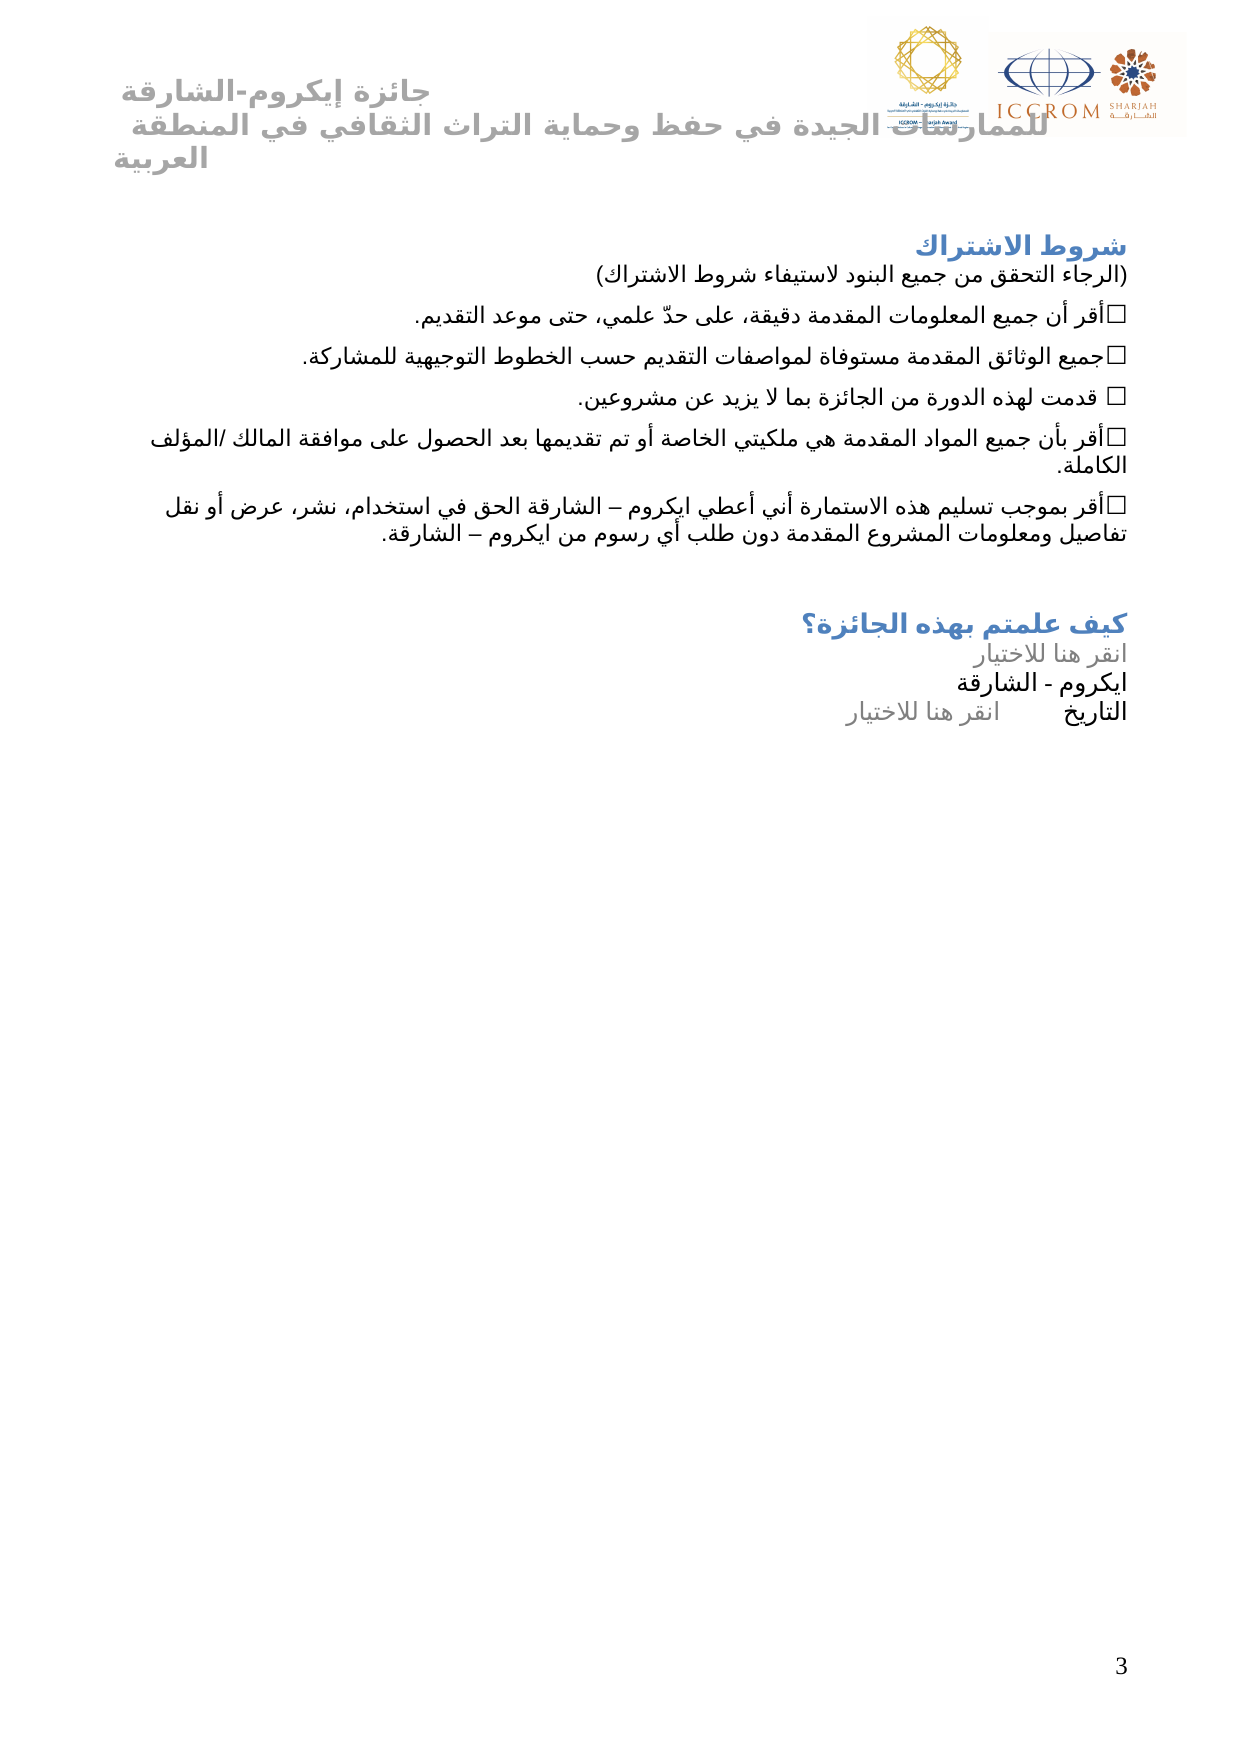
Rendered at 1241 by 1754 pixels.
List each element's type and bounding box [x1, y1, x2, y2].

picture [867, 16, 1187, 138]
